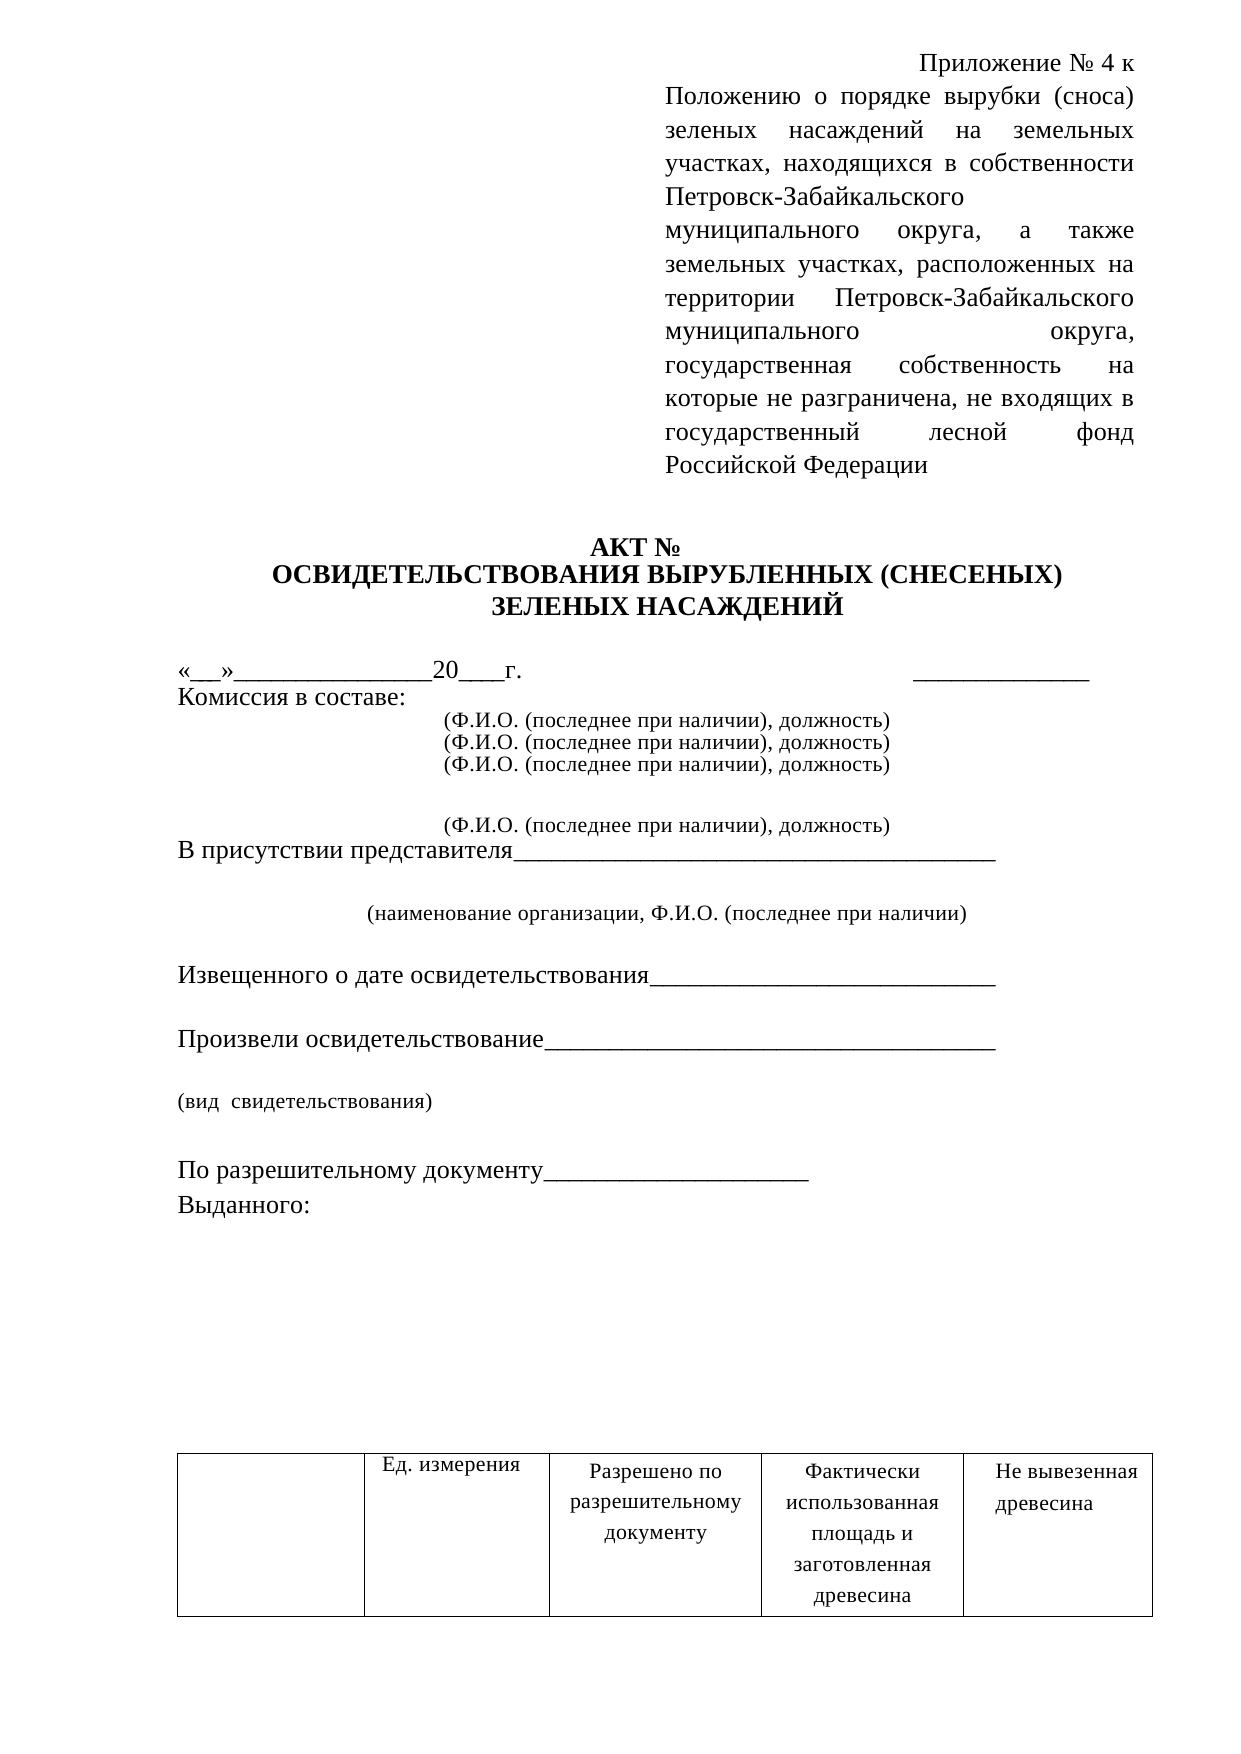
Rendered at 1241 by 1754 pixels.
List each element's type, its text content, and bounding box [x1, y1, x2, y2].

text (Ф.И.О. (последнее при наличии), должность) [198, 732, 1137, 754]
text По разрешительному документу [177, 1122, 1137, 1192]
text Извещенного о дате освидетельствования [177, 962, 1137, 988]
text (Ф.И.О. (последнее при наличии), должность) [198, 815, 1137, 837]
text ЗЕЛЕНЫХ НАСАЖДЕНИЙ [198, 593, 1137, 621]
table_header Ед. измерения [365, 1454, 549, 1616]
text (наименование организации, Ф.И.О. (последнее при наличии) [198, 903, 1137, 924]
text « » 20 г. [177, 658, 1137, 684]
text Приложение № 4 к Положению о порядке вырубки (сноса) зеленых насаждений на земельных участках, находящихся в собственности Петровск-Забайкальского муниципального округа, а также земельных участках, расположенных на территории Петровск-Забайкальского муниципального округа, государственная собственность на которые не разграничена, не входящих в государственный лесной фонд Российской Федерации [665, 44, 1134, 480]
text (Ф.И.О. (последнее при наличии), должность) [198, 754, 1137, 776]
text (Ф.И.О. (последнее при наличии), должность) [198, 710, 1137, 732]
text АКТ № [590, 534, 1137, 562]
text Выданного: [177, 1192, 1137, 1218]
table_header Фактически использованная площадь и заготовленная древесина [762, 1454, 963, 1616]
text (вид свидетельствования) [177, 1052, 1137, 1122]
text В присутствии представителя [177, 837, 1137, 863]
table_header [178, 1454, 364, 1616]
text Произвели освидетельствование [177, 1026, 1137, 1052]
text ОСВИДЕТЕЛЬСТВОВАНИЯ ВЫРУБЛЕННЫХ (СНЕСЕНЫХ) [198, 562, 1137, 589]
table_header Разрешено по разрешительному документу [550, 1454, 761, 1616]
text Комиссия в составе: [177, 684, 1137, 710]
table_header Не вывезенная древесина [964, 1454, 1152, 1616]
